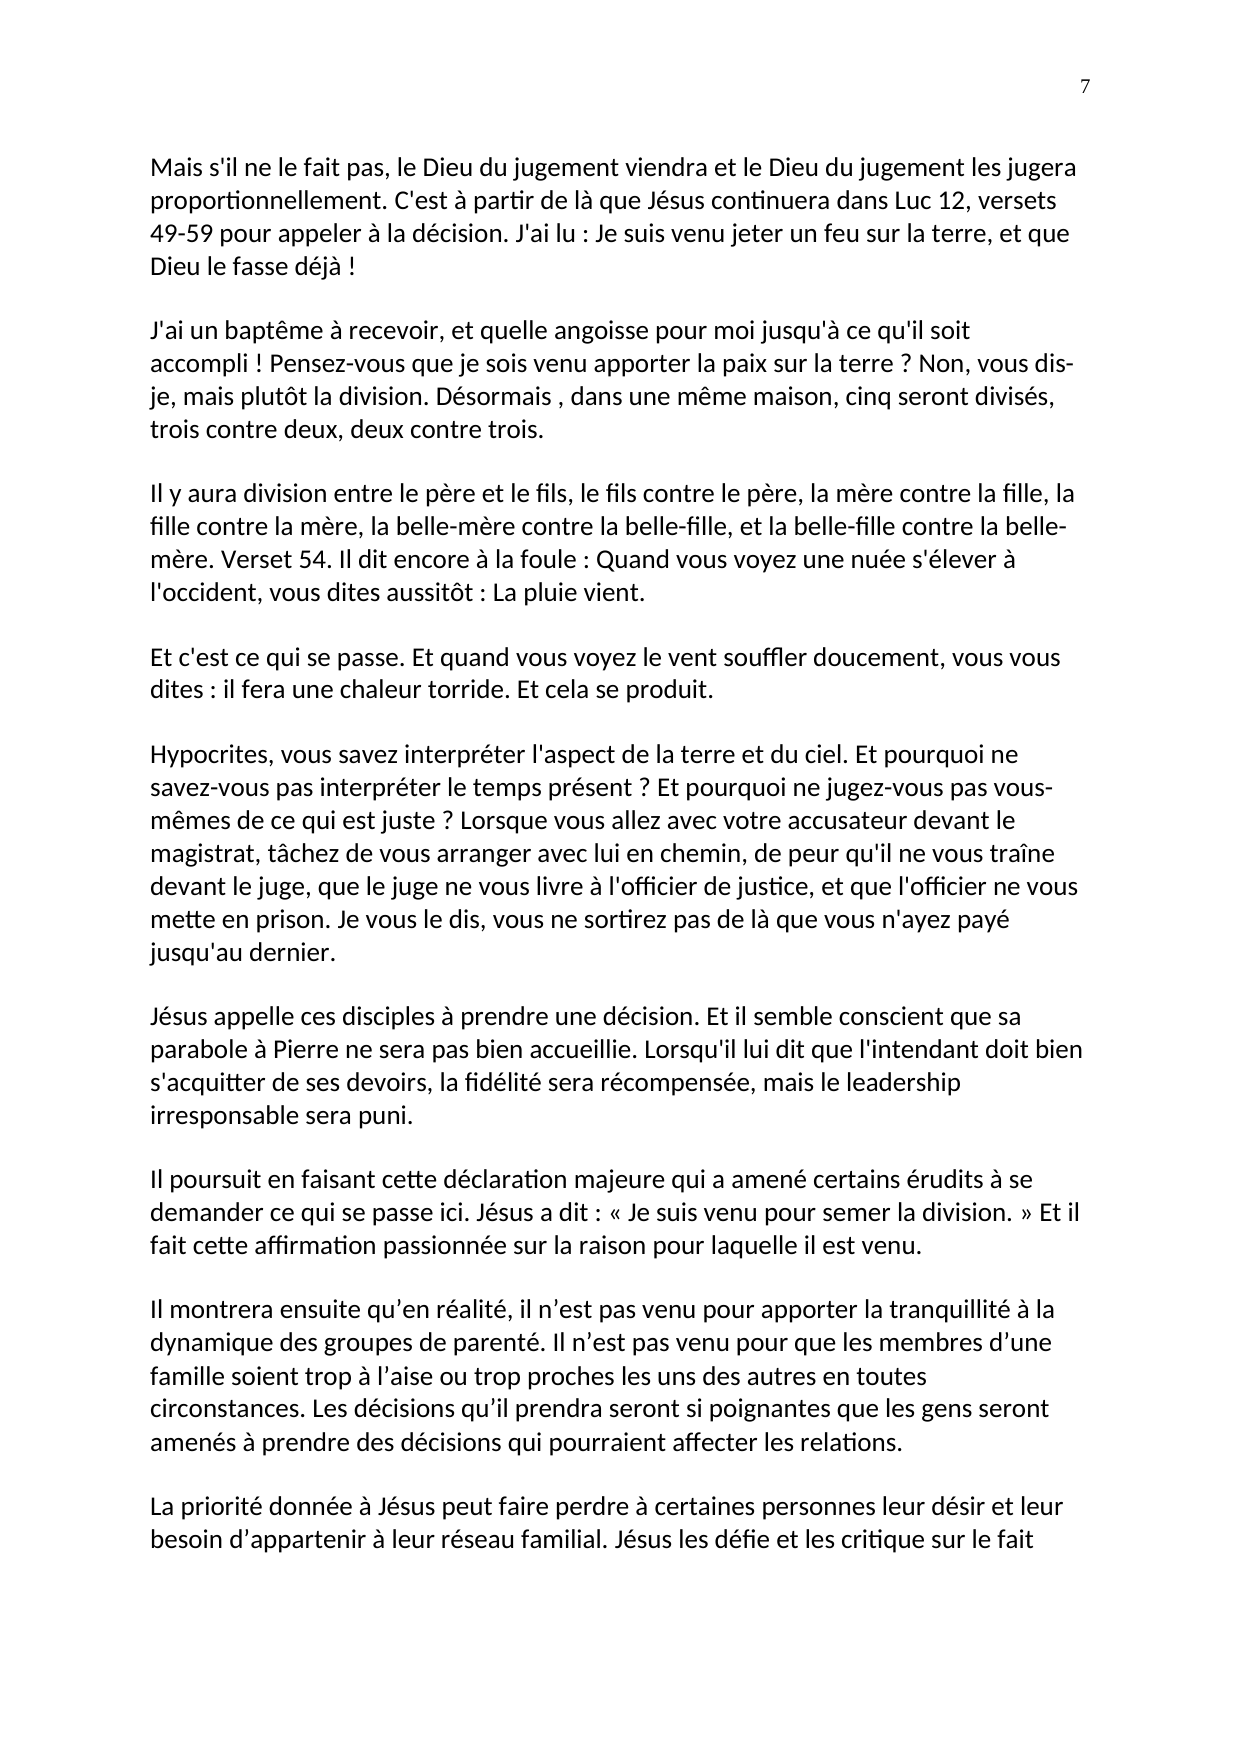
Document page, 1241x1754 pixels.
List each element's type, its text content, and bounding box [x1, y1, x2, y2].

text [150, 1489, 1090, 1555]
text Hypocrites, vous savez interpréter l'aspect de la terre et du ciel. Et pourquoi ne savez-vous pas interpréter le temps présent ? Et pourquoi ne jugez-vous pas vous-mêmes de ce qui est juste ? Lorsque vous allez avec votre accusateur devant le magistrat, tâchez de vous arranger avec lui en chemin, de peur qu'il ne vous traîne devant le juge, que le juge ne vous livre à l'officier de justice, et que l'officier ne vous mette en prison. Je vous le dis, vous ne sortirez pas de là que vous n'ayez payé jusqu'au dernier. [150, 737, 1090, 968]
text Et c'est ce qui se passe. Et quand vous voyez le vent souffler doucement, vous vous dites : il fera une chaleur torride. Et cela se produit. [150, 640, 1090, 706]
text J'ai un baptême à recevoir, et quelle angoisse pour moi jusqu'à ce qu'il soit accompli ! Pensez-vous que je sois venu apporter la paix sur la terre ? Non, vous dis-je, mais plutôt la division. Désormais , dans une même maison, cinq seront divisés, trois contre deux, deux contre trois. [150, 313, 1090, 445]
text Il y aura division entre le père et le fils, le fils contre le père, la mère contre la fille, la fille contre la mère, la belle-mère contre la belle-fille, et la belle-fille contre la belle-mère. Verset 54. Il dit encore à la foule : Quand vous voyez une nuée s'élever à l'occident, vous dites aussitôt : La pluie vient. [150, 476, 1090, 608]
text Mais s'il ne le fait pas, le Dieu du jugement viendra et le Dieu du jugement les jugera proportionnellement. C'est à partir de là que Jésus continuera dans Luc 12, versets 49-59 pour appeler à la décision. J'ai lu : Je suis venu jeter un feu sur la terre, et que Dieu le fasse déjà ! [150, 150, 1090, 282]
text Il montrera ensuite qu’en réalité, il n’est pas venu pour apporter la tranquillité à la dynamique des groupes de parenté. Il n’est pas venu pour que les membres d’une famille soient trop à l’aise ou trop proches les uns des autres en toutes circonstances. Les décisions qu’il prendra seront si poignantes que les gens seront amenés à prendre des décisions qui pourraient affecter les relations. [150, 1293, 1090, 1458]
text Il poursuit en faisant cette déclaration majeure qui a amené certains érudits à se demander ce qui se passe ici. Jésus a dit : « Je suis venu pour semer la division. » Et il fait cette affirmation passionnée sur la raison pour laquelle il est venu. [150, 1162, 1090, 1261]
text Jésus appelle ces disciples à prendre une décision. Et il semble conscient que sa parabole à Pierre ne sera pas bien accueillie. Lorsqu'il lui dit que l'intendant doit bien s'acquitter de ses devoirs, la fidélité sera récompensée, mais le leadership irresponsable sera puni. [150, 999, 1090, 1131]
